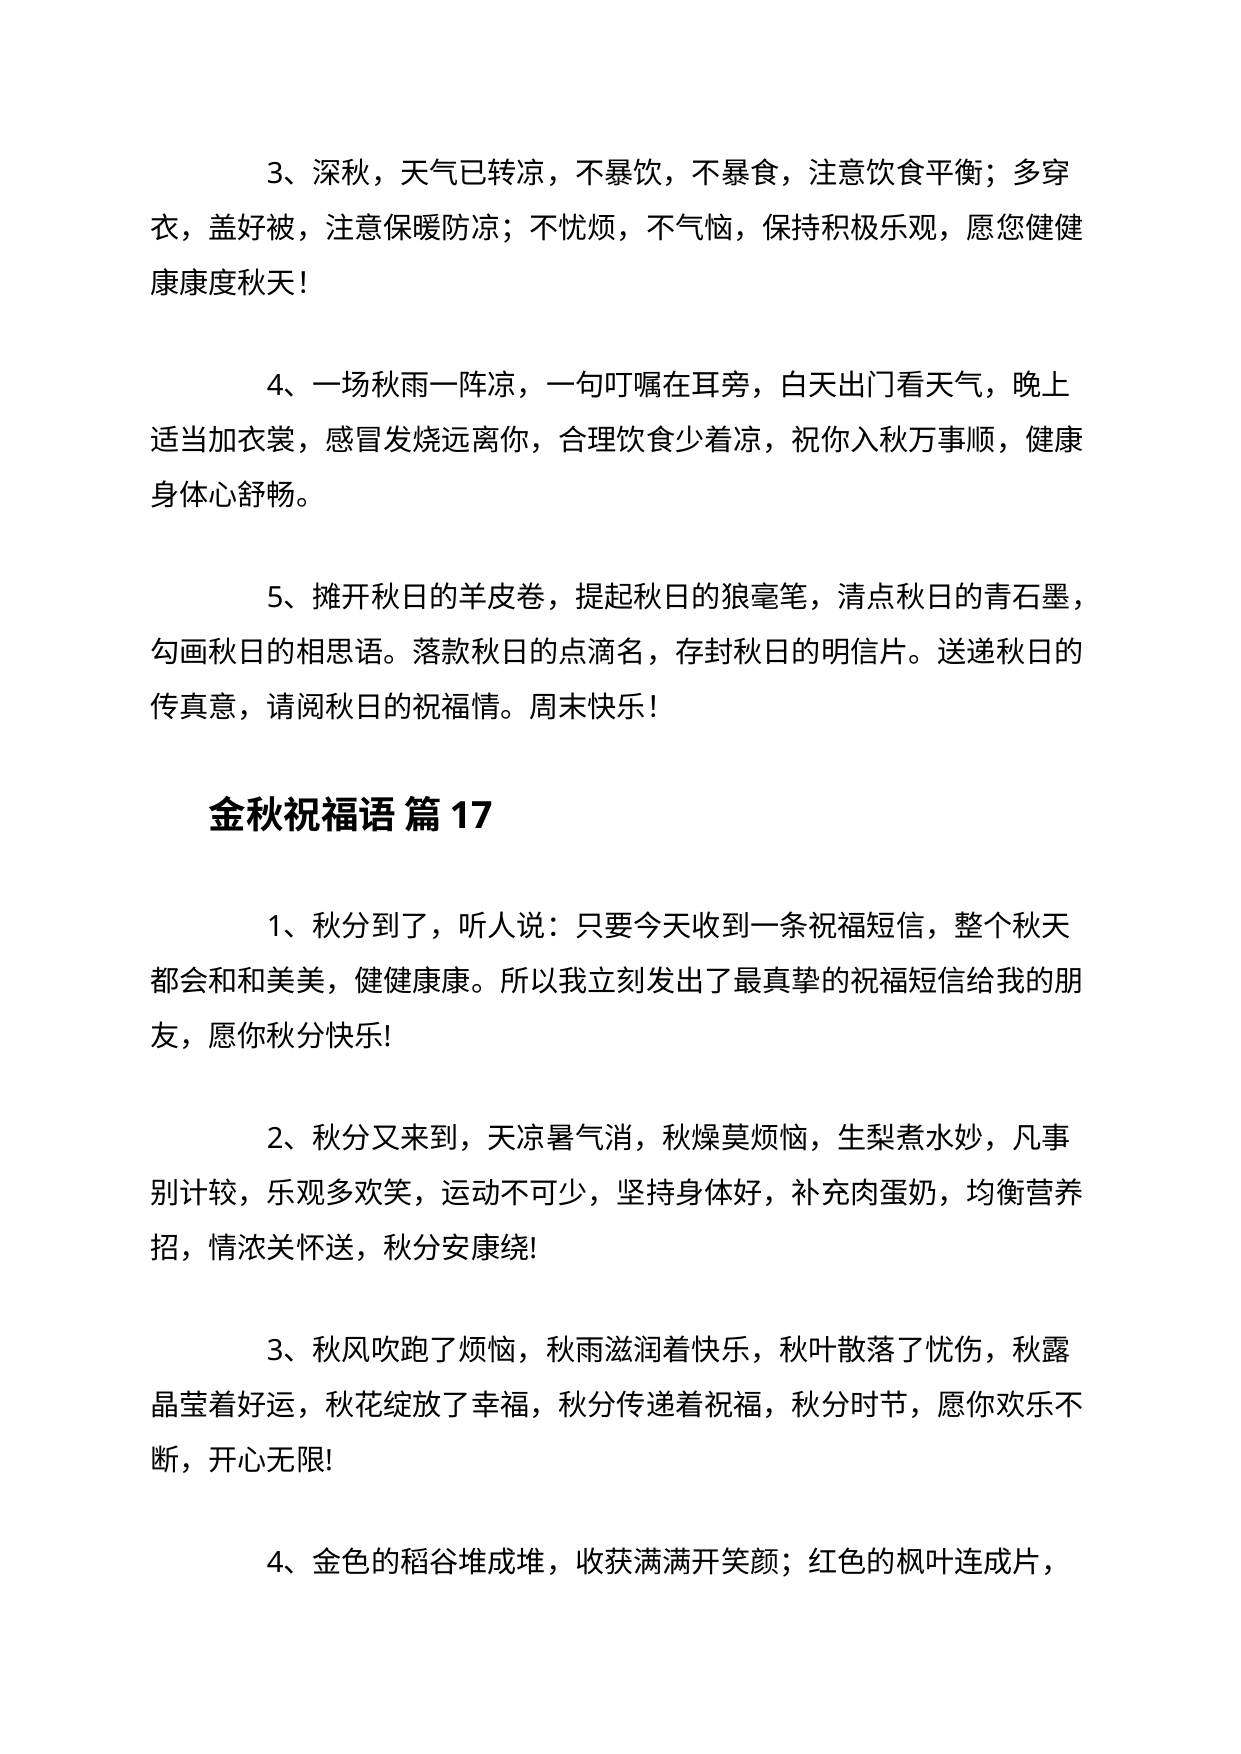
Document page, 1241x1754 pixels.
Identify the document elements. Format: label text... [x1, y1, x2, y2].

text 4、一场秋雨一阵凉，一句叮嘱在耳旁，白天出门看天气，晚上适当加衣裳，感冒发烧远离你，合理饮食少着凉，祝你入秋万事顺，健康身体心舒畅。 [150, 362, 1090, 514]
text 3、深秋，天气已转凉，不暴饮，不暴食，注意饮食平衡；多穿衣，盖好被，注意保暖防凉；不忧烦，不气恼，保持积极乐观，愿您健健康康度秋天！ [150, 150, 1090, 302]
text 1、秋分到了，听人说：只要今天收到一条祝福短信，整个秋天都会和和美美，健健康康。所以我立刻发出了最真挚的祝福短信给我的朋友，愿你秋分快乐! [150, 903, 1090, 1055]
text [150, 1538, 1090, 1581]
text 金秋祝福语 篇17 [150, 785, 1090, 839]
text 3、秋风吹跑了烦恼，秋雨滋润着快乐，秋叶散落了忧伤，秋露晶莹着好运，秋花绽放了幸福，秋分传递着祝福，秋分时节，愿你欢乐不断，开心无限! [150, 1326, 1090, 1479]
text 2、秋分又来到，天凉暑气消，秋燥莫烦恼，生梨煮水妙，凡事别计较，乐观多欢笑，运动不可少，坚持身体好，补充肉蛋奶，均衡营养招，情浓关怀送，秋分安康绕! [150, 1114, 1090, 1267]
text 5、摊开秋日的羊皮卷，提起秋日的狼毫笔，清点秋日的青石墨，勾画秋日的相思语。落款秋日的点滴名，存封秋日的明信片。送递秋日的传真意，请阅秋日的祝福情。周末快乐！ [150, 573, 1090, 726]
